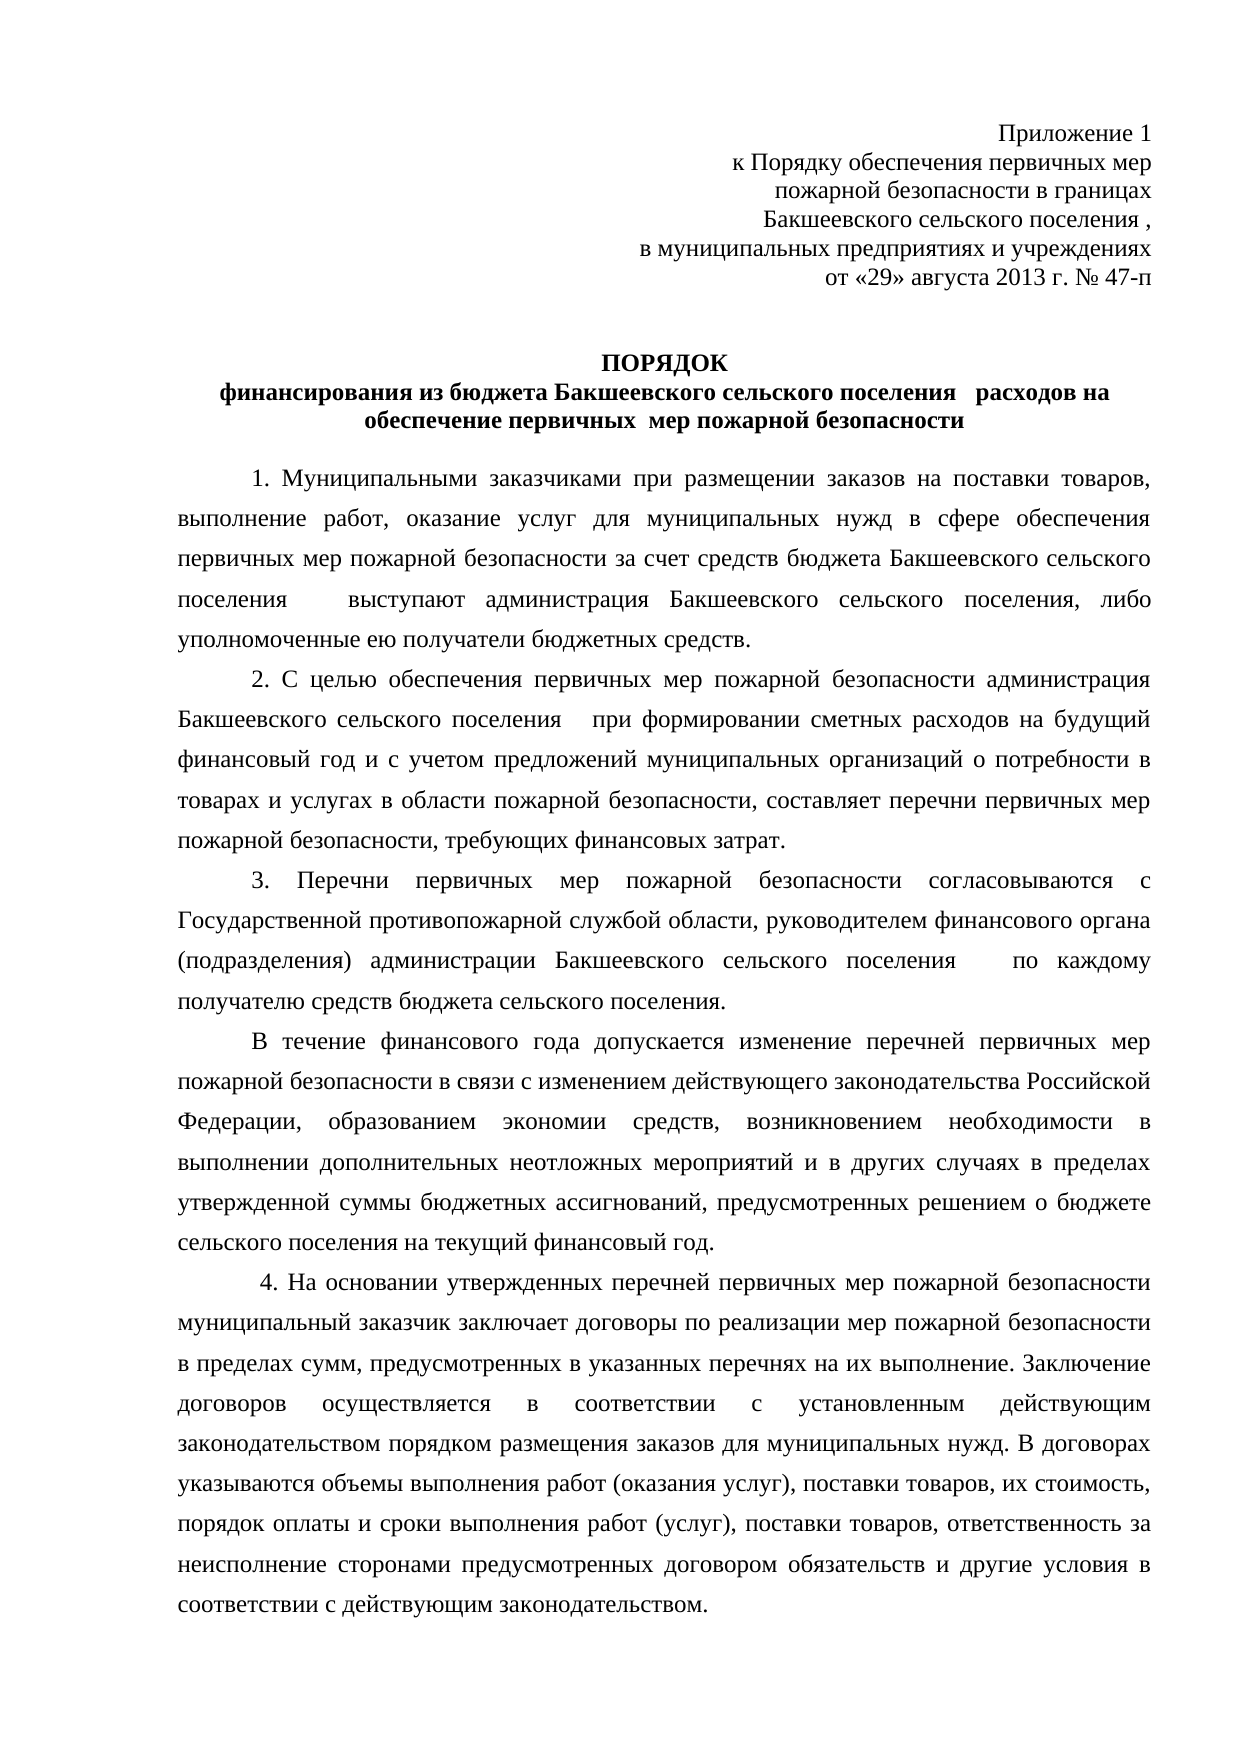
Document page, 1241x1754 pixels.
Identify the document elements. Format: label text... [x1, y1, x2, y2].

text Приложение 1 [177, 118, 1152, 147]
text в муниципальных предприятиях и учреждениях [177, 233, 1152, 262]
text пожарной безопасности в границах [177, 176, 1152, 204]
text 1. Муниципальными заказчиками при размещении заказов на поставки товаров, выполнение работ, оказание услуг для муниципальных нужд в сфере обеспечения первичных мер пожарной безопасности за счет средств бюджета Бакшеевского сельского поселения выступают администрация Бакшеевского сельского поселения, либо уполномоченные ею получатели бюджетных средств. [177, 463, 1152, 653]
text Бакшеевского сельского поселения , [177, 204, 1152, 233]
text финансирования из бюджета Бакшеевского сельского поселения расходов на обеспечение первичных мер пожарной безопасности [177, 377, 1152, 434]
text В течение финансового года допускается изменение перечней первичных мер пожарной безопасности в связи с изменением действующего законодательства Российской Федерации, образованием экономии средств, возникновением необходимости в выполнении дополнительных неотложных мероприятий и в других случаях в пределах утвержденной суммы бюджетных ассигнований, предусмотренных решением о бюджете сельского поселения на текущий финансовый год. [177, 1026, 1152, 1256]
text 3. Перечни первичных мер пожарной безопасности согласовываются с Государственной противопожарной службой области, руководителем финансового органа (подразделения) администрации Бакшеевского сельского поселения по каждому получателю средств бюджета сельского поселения. [177, 865, 1152, 1014]
text от «29» августа 2013 г. № 47-п [177, 262, 1152, 291]
text к Порядку обеспечения первичных мер [177, 147, 1152, 176]
text ПОРЯДОК [177, 348, 1152, 377]
text 4. На основании утвержденных перечней первичных мер пожарной безопасности муниципальный заказчик заключает договоры по реализации мер пожарной безопасности в пределах сумм, предусмотренных в указанных перечнях на их выполнение. Заключение договоров осуществляется в соответствии с установленным действующим законодательством порядком размещения заказов для муниципальных нужд. В договорах указываются объемы выполнения работ (оказания услуг), поставки товаров, их стоимость, порядок оплаты и сроки выполнения работ (услуг), поставки товаров, ответственность за неисполнение сторонами предусмотренных договором обязательств и другие условия в соответствии с действующим законодательством. [177, 1267, 1152, 1618]
text 2. С целью обеспечения первичных мер пожарной безопасности администрация Бакшеевского сельского поселения при формировании сметных расходов на будущий финансовый год и с учетом предложений муниципальных организаций о потребности в товарах и услугах в области пожарной безопасности, составляет перечни первичных мер пожарной безопасности, требующих финансовых затрат. [177, 664, 1152, 854]
